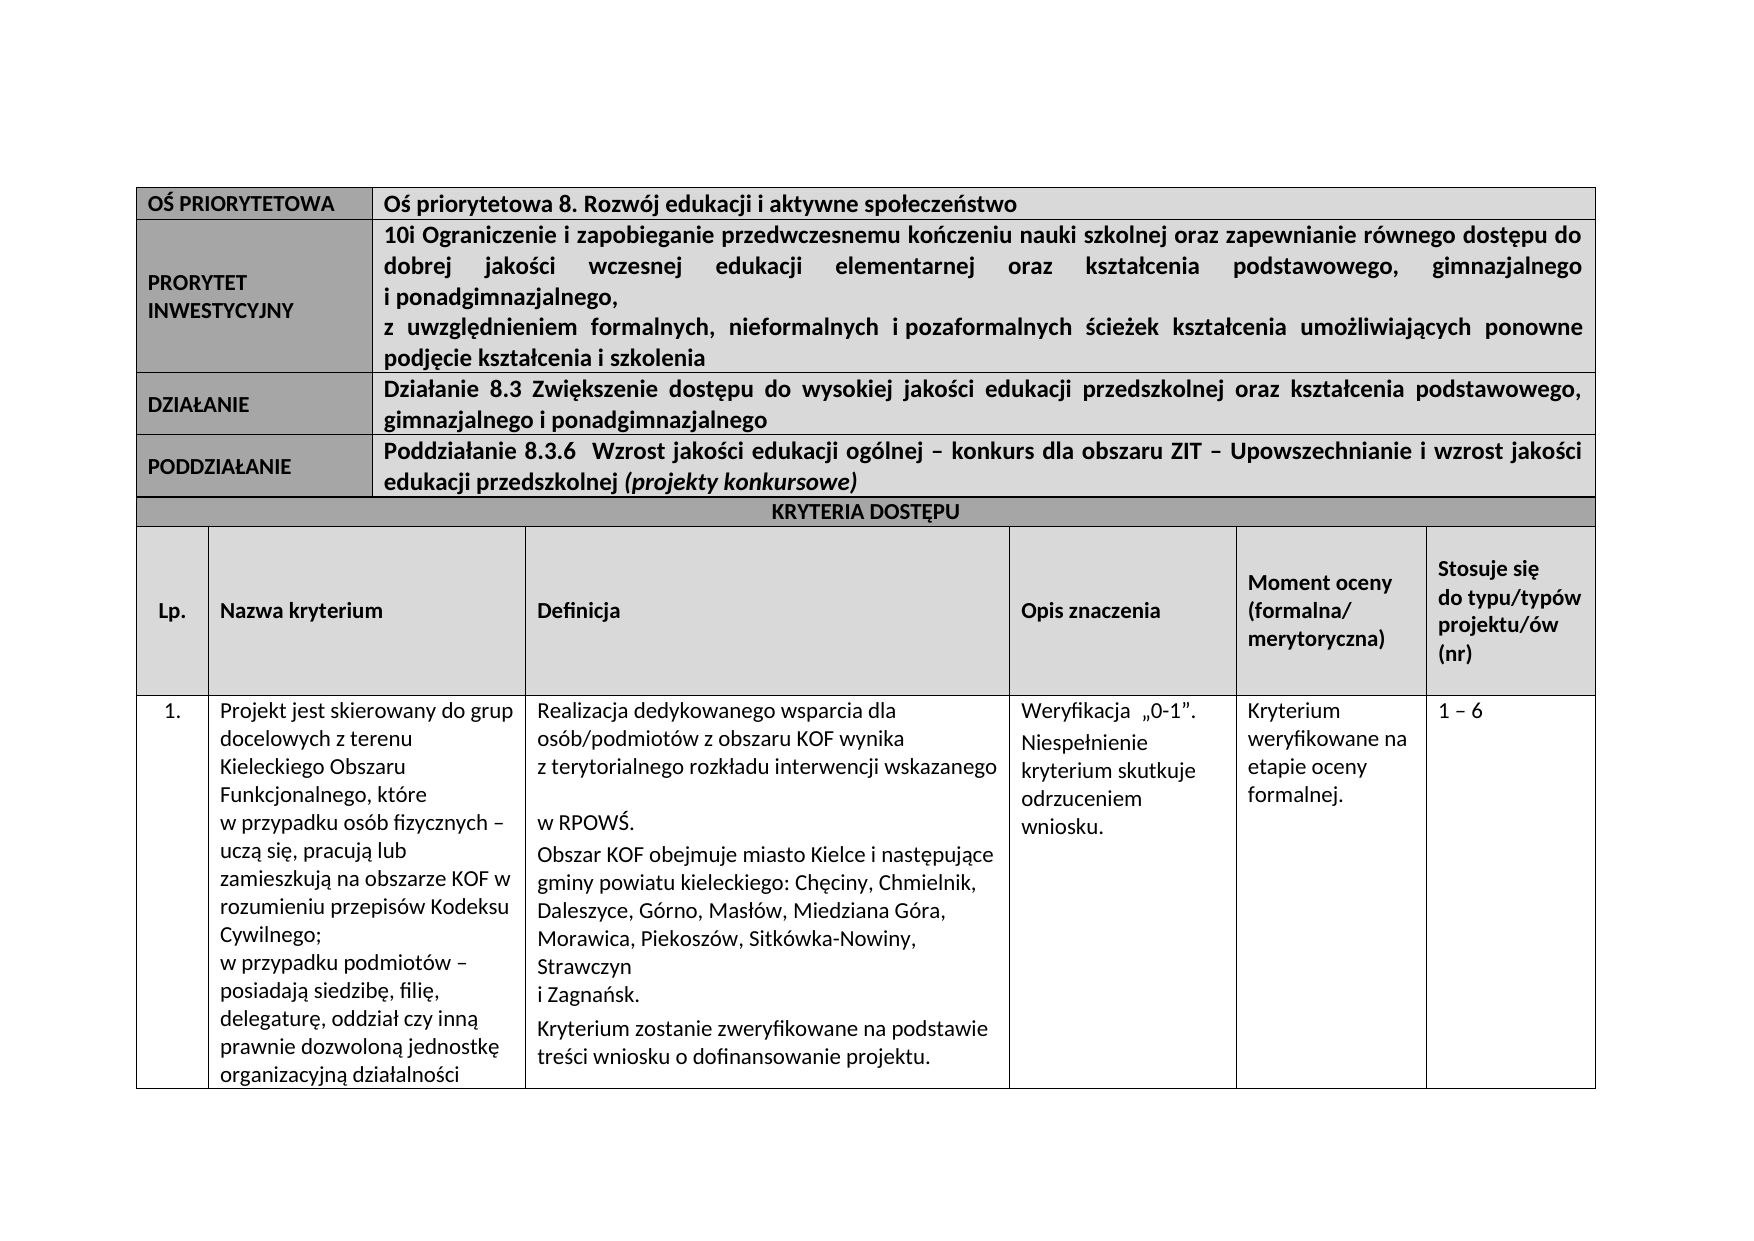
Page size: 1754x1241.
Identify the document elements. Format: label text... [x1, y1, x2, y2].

table_header OŚ PRIORYTETOWA [137, 188, 372, 219]
table_cell Definicja [526, 527, 1009, 695]
table_cell 1 – 6 [1427, 696, 1595, 1088]
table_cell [1237, 696, 1426, 1088]
table_cell 1. [137, 696, 208, 1088]
table_cell Stosuje się do typu/typów projektu/ów (nr) [1427, 527, 1595, 695]
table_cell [209, 696, 525, 1088]
table_cell DZIAŁANIE [137, 373, 372, 434]
table_header Oś priorytetowa 8. Rozwój edukacji i aktywne społeczeństwo [373, 188, 1595, 219]
table_cell Lp. [137, 527, 208, 695]
table_cell 10i Ograniczenie i zapobieganie przedwczesnemu kończeniu nauki szkolnej oraz zapewnianie równego dostępu do dobrej jakości wczesnej edukacji elementarnej oraz kształcenia podstawowego, gimnazjalnego i ponadgimnazjalnego, z uwzględnieniem formalnych, nieformalnych i pozaformalnych ścieżek kształcenia umożliwiających ponowne podjęcie kształcenia i szkolenia [373, 220, 1595, 372]
table_cell KRYTERIA DOSTĘPU [137, 498, 1595, 526]
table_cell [1010, 696, 1236, 1088]
table_cell Nazwa kryterium [209, 527, 525, 695]
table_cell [526, 696, 1009, 1088]
table_cell Działanie 8.3 Zwiększenie dostępu do wysokiej jakości edukacji przedszkolnej oraz kształcenia podstawowego, gimnazjalnego i ponadgimnazjalnego [373, 373, 1595, 434]
table_cell Poddziałanie 8.3.6 Wzrost jakości edukacji ogólnej – konkurs dla obszaru ZIT – Upowszechnianie i wzrost jakości edukacji przedszkolnej (projekty konkursowe) [373, 435, 1595, 496]
table_cell PRORYTET INWESTYCYJNY [137, 220, 372, 372]
table_cell Opis znaczenia [1010, 527, 1236, 695]
table_cell PODDZIAŁANIE [137, 435, 372, 496]
table_cell Moment oceny (formalna/ merytoryczna) [1237, 527, 1426, 695]
